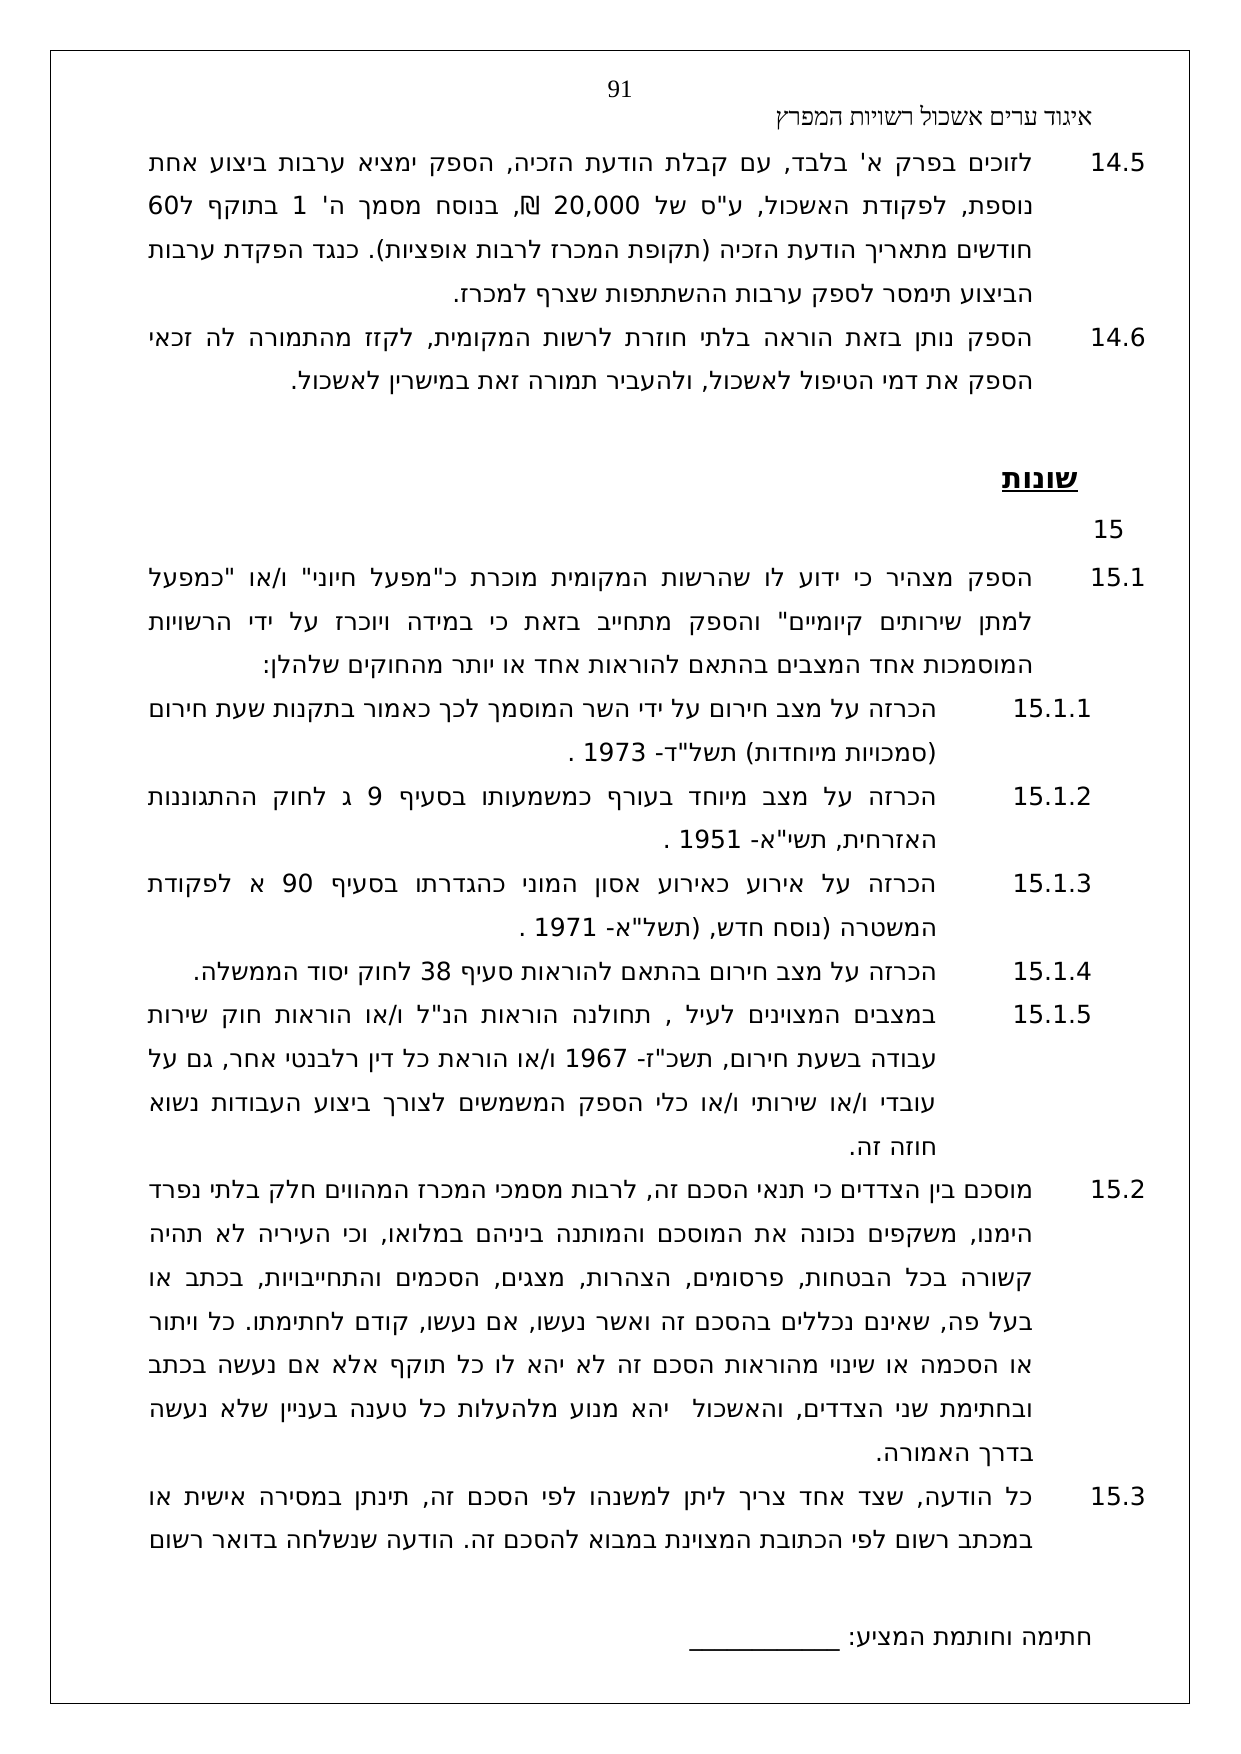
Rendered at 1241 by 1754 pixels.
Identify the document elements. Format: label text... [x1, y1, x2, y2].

list מוסכם בין הצדדים כי תנאי הסכם זה, לרבות מסמכי המכרז המהווים חלק בלתי נפרד הימנו, משקפים נכונה את המוסכם והמותנה ביניהם במלואו, וכי העיריה לא תהיה קשורה בכל הבטחות, פרסומים, הצהרות, מצגים, הסכמים והתחייבויות, בכתב או בעל פה, שאינם נכללים בהסכם זה ואשר נעשו, אם נעשו, קודם לחתימתו. כל ויתור או הסכמה או שינוי מהוראות הסכם זה לא יהא לו כל תוקף אלא אם נעשה בכתב ובחתימת שני הצדדים, והאשכול יהא מנוע מלהעלות כל טענה בעניין שלא נעשה בדרך האמורה. [148, 1176, 1090, 1467]
list הכרזה על מצב חירום על ידי השר המוסמך לכך כאמור בתקנות שעת חירום (סמכויות מיוחדות) תשל"ד- 1973 . [148, 694, 1012, 767]
list הכרזה על מצב חירום בהתאם להוראות סעיף 38 לחוק יסוד הממשלה. [148, 957, 1012, 986]
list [148, 1482, 1090, 1555]
text שונות [148, 461, 1149, 495]
list הכרזה על אירוע כאירוע אסון המוני כהגדרתו בסעיף 90 א לפקודת המשטרה (נוסח חדש, (תשל"א- 1971 . [148, 869, 1012, 942]
list הספק מצהיר כי ידוע לו שהרשות המקומית מוכרת כ"מפעל חיוני" ו/או "כמפעל למתן שירותים קיומיים" והספק מתחייב בזאת כי במידה ויוכרז על ידי הרשויות המוסמכות אחד המצבים בהתאם להוראות אחד או יותר מהחוקים שלהלן: [148, 563, 1090, 680]
list במצבים המצוינים לעיל , תחולנה הוראות הנ"ל ו/או הוראות חוק שירות עבודה בשעת חירום, תשכ"ז- 1967 ו/או הוראת כל דין רלבנטי אחר, גם על עובדי ו/או שירותי ו/או כלי הספק המשמשים לצורך ביצוע העבודות נשוא חוזה זה. [148, 1001, 1012, 1161]
list לזוכים בפרק א' בלבד, עם קבלת הודעת הזכיה, הספק ימציא ערבות ביצוע אחת נוספת, לפקודת האשכול, ע"ס של 20,000 ₪, בנוסח מסמך ה' 1 בתוקף ל60 חודשים מתאריך הודעת הזכיה (תקופת המכרז לרבות אופציות). כנגד הפקדת ערבות הביצוע תימסר לספק ערבות ההשתתפות שצרף למכרז. [148, 148, 1090, 308]
list הספק נותן בזאת הוראה בלתי חוזרת לרשות המקומית, לקזז מהתמורה לה זכאי הספק את דמי הטיפול לאשכול, ולהעביר תמורה זאת במישרין לאשכול. [148, 323, 1090, 396]
list הכרזה על מצב מיוחד בעורף כמשמעותו בסעיף 9 ג לחוק ההתגוננות האזרחית, תשי"א- 1951 . [148, 782, 1012, 855]
